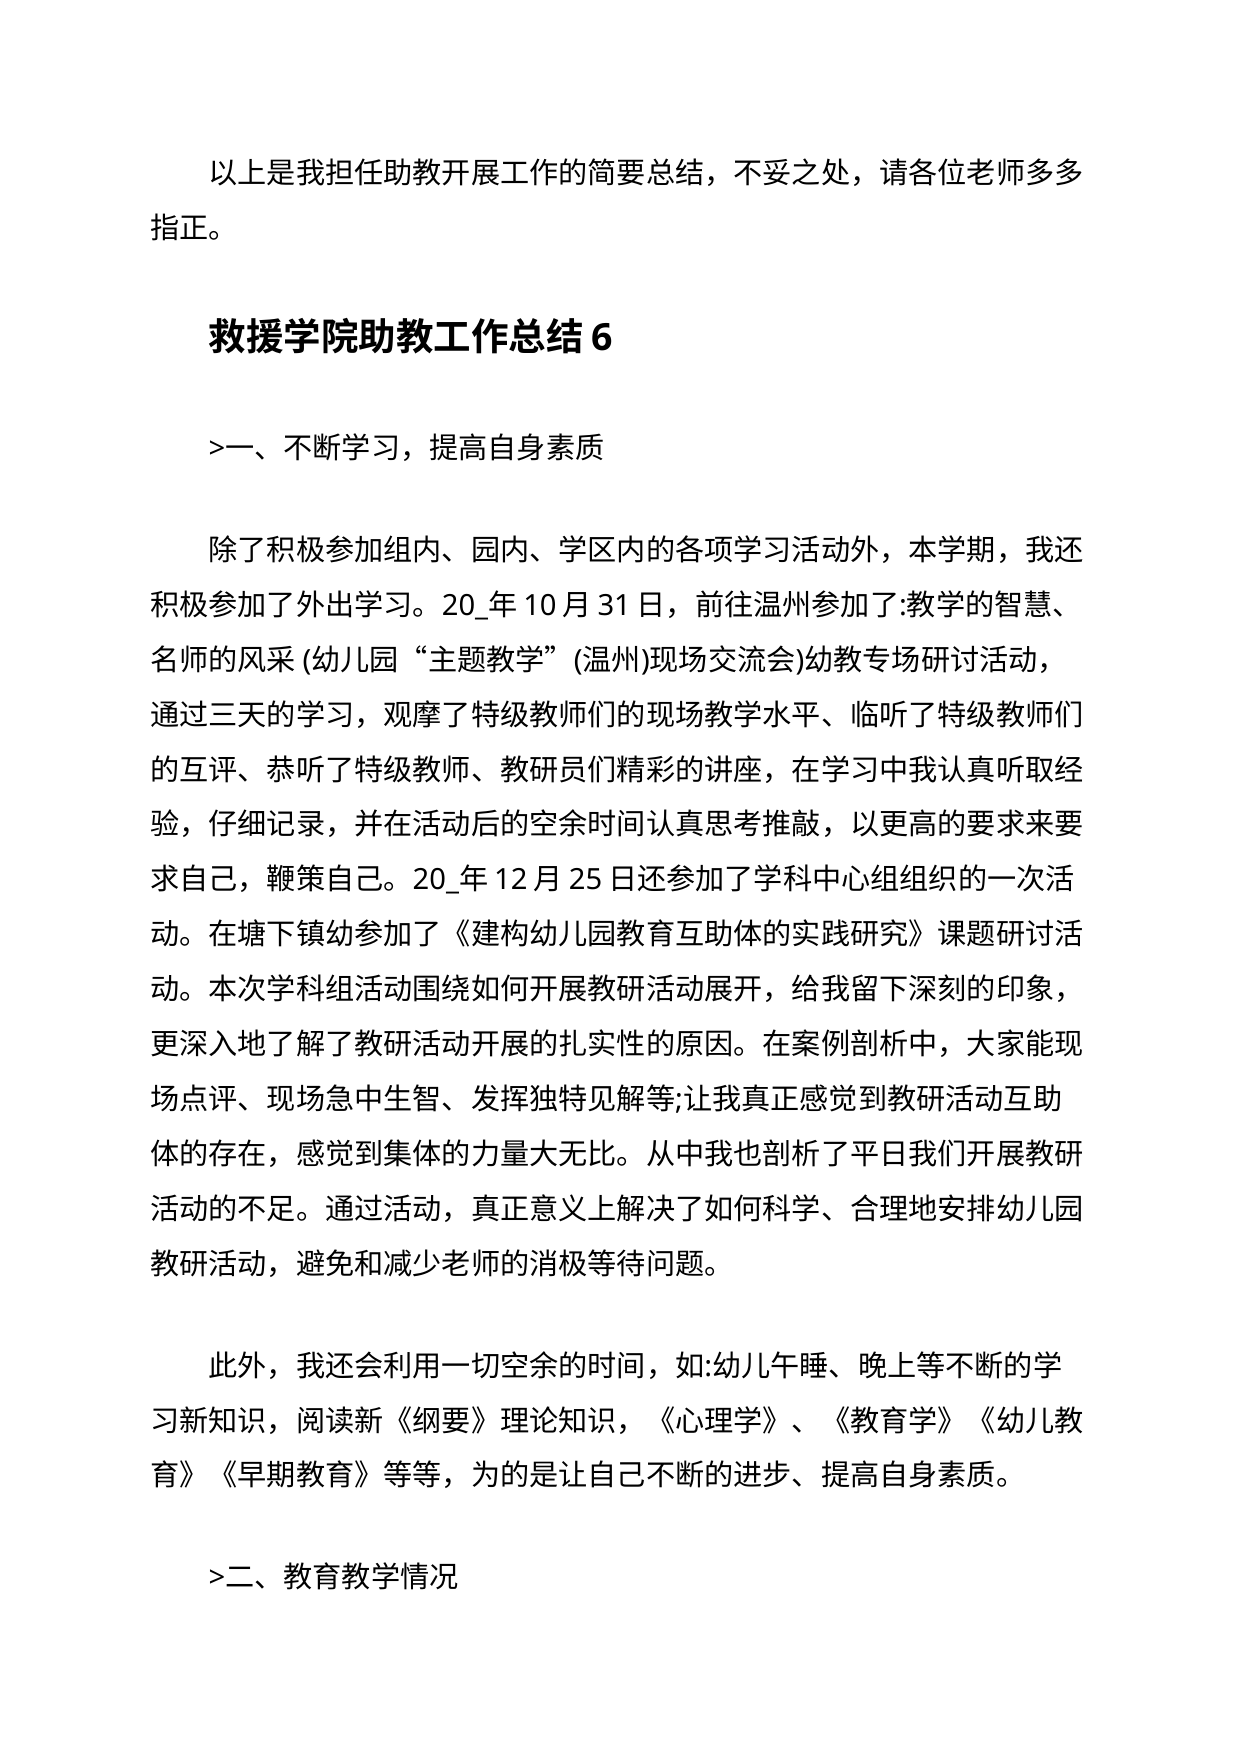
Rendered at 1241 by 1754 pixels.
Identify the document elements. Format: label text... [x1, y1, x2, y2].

text 救援学院助教工作总结6 [150, 307, 1090, 361]
text >一、不断学习，提高自身素质 [150, 424, 1090, 467]
text >二、教育教学情况 [150, 1554, 1090, 1596]
text 此外，我还会利用一切空余的时间，如:幼儿午睡、晚上等不断的学习新知识，阅读新《纲要》理论知识，《心理学》、《教育学》《幼儿教育》《早期教育》等等，为的是让自己不断的进步、提高自身素质。 [150, 1342, 1090, 1494]
text 除了积极参加组内、园内、学区内的各项学习活动外，本学期，我还积极参加了外出学习。20_年10月31日，前往温州参加了:教学的智慧、名师的风采 (幼儿园“主题教学”(温州)现场交流会)幼教专场研讨活动，通过三天的学习，观摩了特级教师们的现场教学水平、临听了特级教师们的互评、恭听了特级教师、教研员们精彩的讲座，在学习中我认真听取经验，仔细记录，并在活动后的空余时间认真思考推敲，以更高的要求来要求自己，鞭策自己。20_年12月 25日还参加了学科中心组组织的一次活动。在塘下镇幼参加了《建构幼儿园教育互助体的实践研究》课题研讨活动。本次学科组活动围绕如何开展教研活动展开，给我留下深刻的印象，更深入地了解了教研活动开展的扎实性的原因。在案例剖析中，大家能现场点评、现场急中生智、发挥独特见解等;让我真正感觉到教研活动互助体的存在，感觉到集体的力量大无比。从中我也剖析了平日我们开展教研活动的不足。通过活动，真正意义上解决了如何科学、合理地安排幼儿园教研活动，避免和减少老师的消极等待问题。 [150, 526, 1090, 1283]
text 以上是我担任助教开展工作的简要总结，不妥之处，请各位老师多多指正。 [150, 150, 1090, 247]
